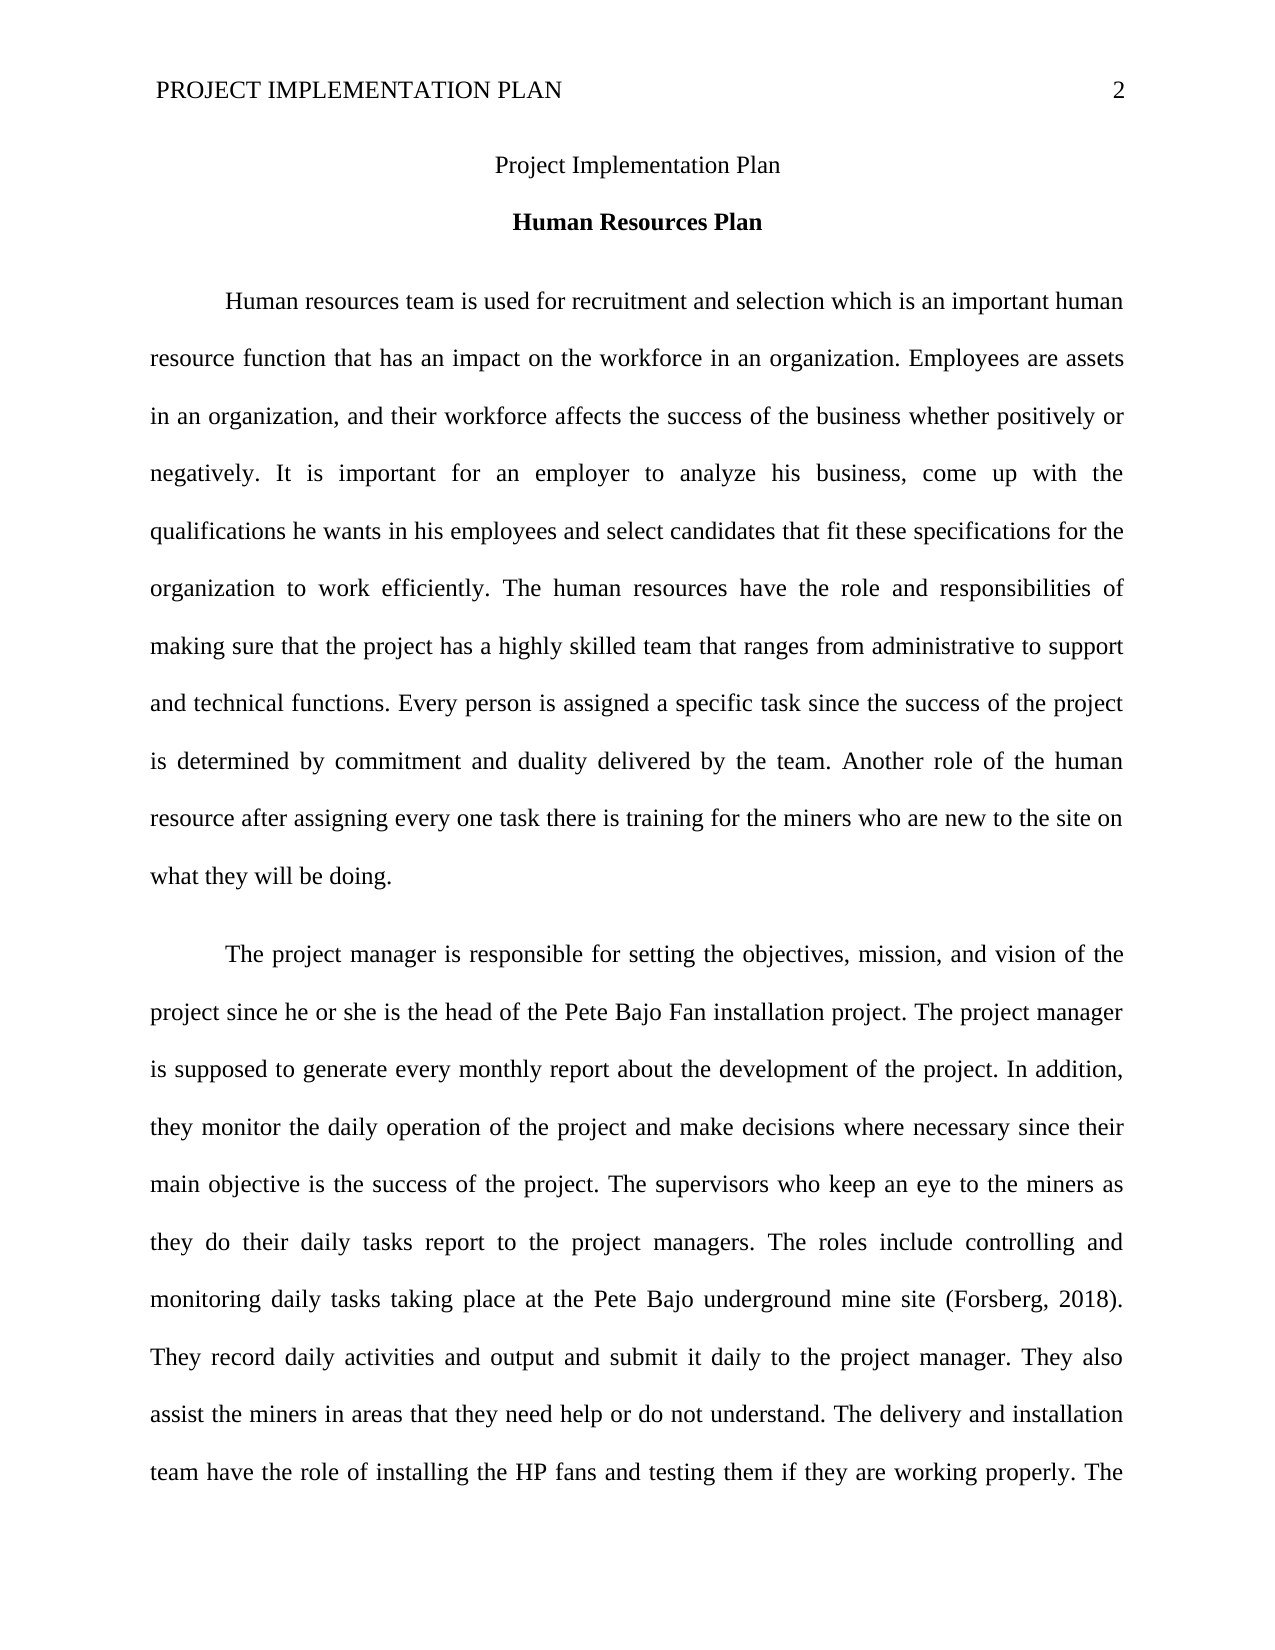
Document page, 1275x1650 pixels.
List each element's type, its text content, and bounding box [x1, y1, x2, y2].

text Human resources team is used for recruitment and selection which is an important human resource function that has an impact on the workforce in an organization. Employees are assets in an organization, and their workforce affects the success of the business whether positively or negatively. It is important for an employer to analyze his business, come up with the qualifications he wants in his employees and select candidates that fit these specifications for the organization to work efficiently. The human resources have the role and responsibilities of making sure that the project has a highly skilled team that ranges from administrative to support and technical functions. Every person is assigned a specific task since the success of the project is determined by commitment and duality delivered by the team. Another role of the human resource after assigning every one task there is training for the miners who are new to the site on what they will be doing. [150, 286, 1125, 889]
text Human Resources Plan [150, 207, 1125, 236]
text Project Implementation Plan [150, 150, 1125, 179]
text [150, 939, 1125, 1485]
